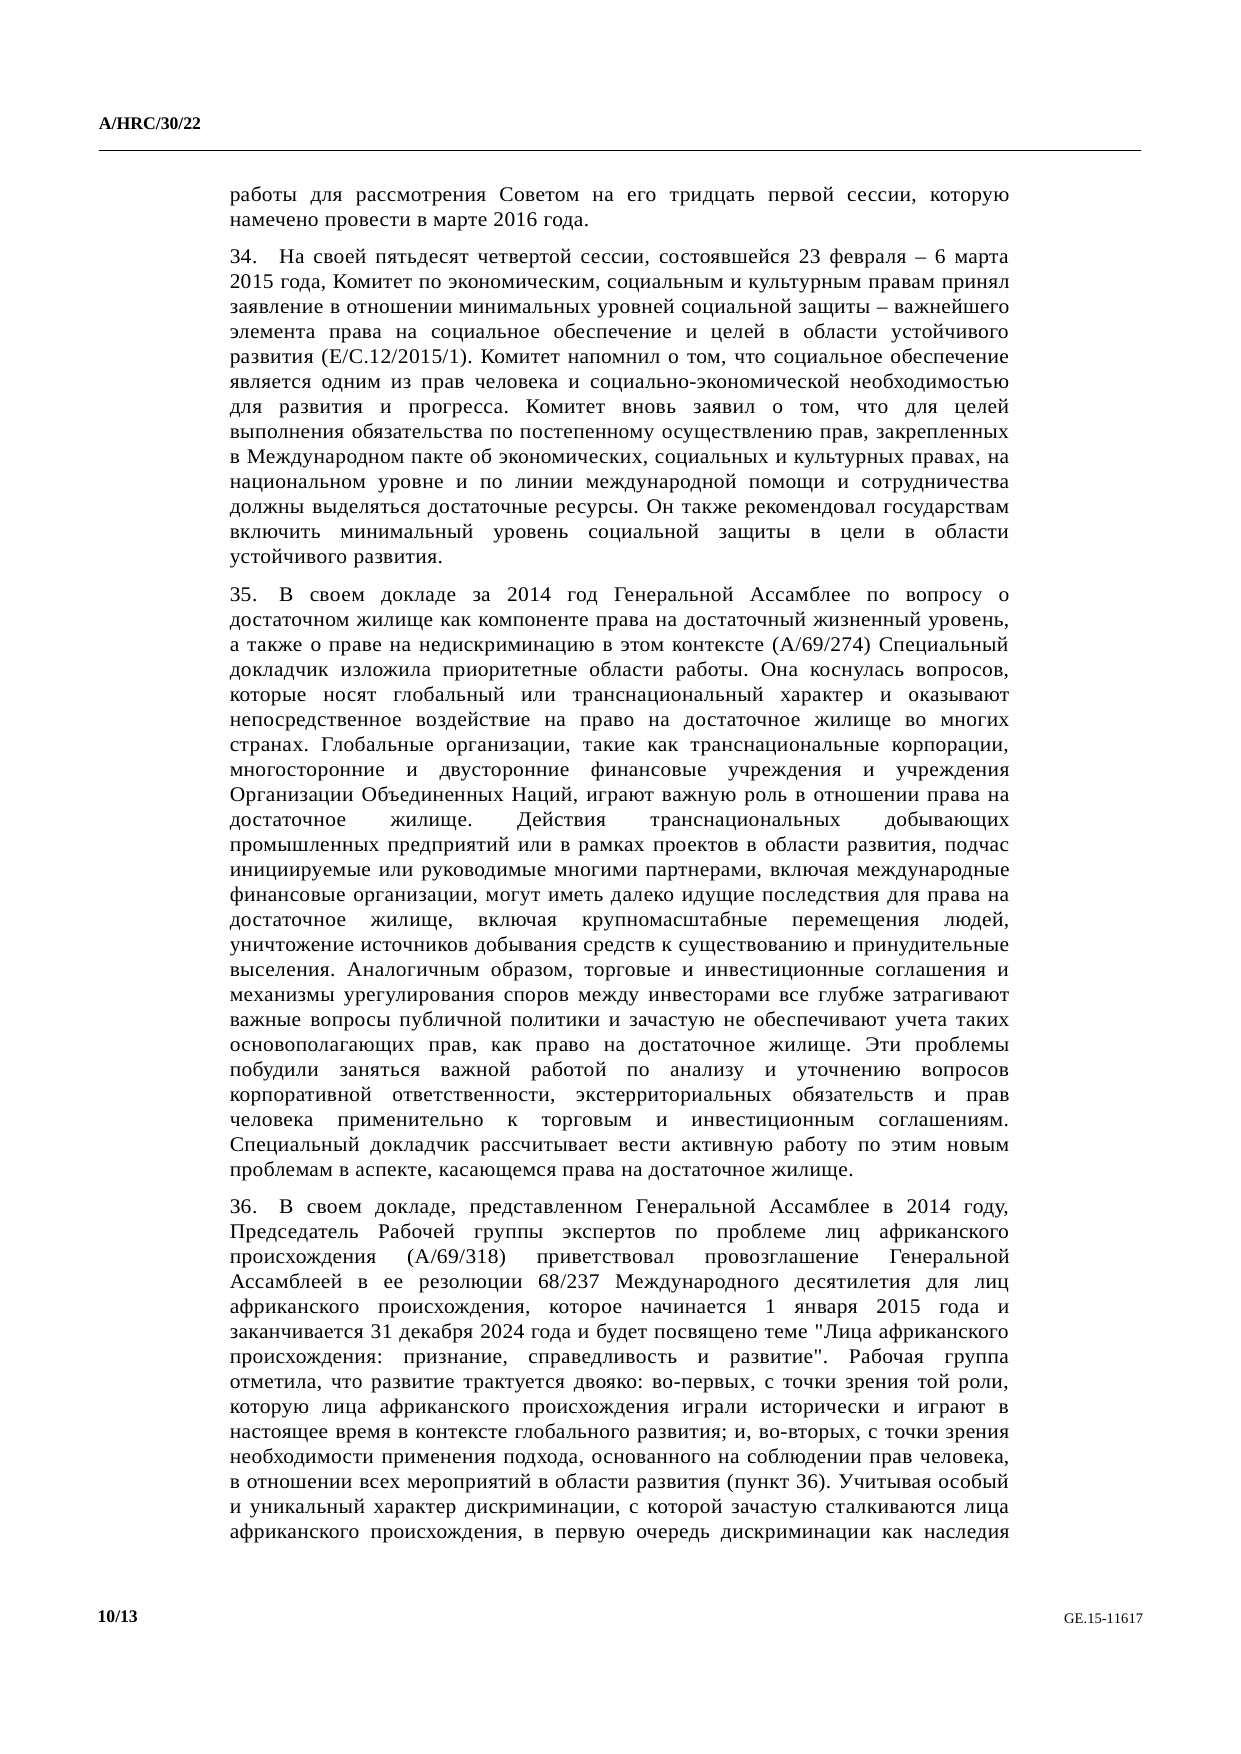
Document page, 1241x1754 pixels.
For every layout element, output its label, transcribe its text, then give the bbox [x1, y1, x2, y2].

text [229, 1194, 1011, 1544]
text 35. В своем докладе за 2014 год Генеральной Ассамблее по вопросу о достаточном жилище как компоненте права на достаточный жизненный уровень, а также о праве на недискриминацию в этом контексте (A/69/274) Специальный докладчик изложила приоритетные области работы. Она коснулась вопросов, которые носят глобальный или транснациональный характер и оказывают непосредственное воздействие на право на достаточное жилище во многих странах. Глобальные организации, такие как транснациональные корпорации, многосторонние и двусторонние финансовые учреждения и учреждения Организации Объединенных Наций, играют важную роль в отношении права на достаточное жилище. Действия транснациональных добывающих промышленных предприятий или в рамках проектов в области развития, подчас инициируемые или руководимые многими партнерами, включая международные финансовые организации, могут иметь далеко идущие последствия для права на достаточное жилище, включая крупномасштабные перемещения людей, уничтожение источников добывания средств к существованию и принудительные выселения. Аналогичным образом, торговые и инвестиционные соглашения и механизмы урегулирования споров между инвесторами все глубже затрагивают важные вопросы публичной политики и зачастую не обеспечивают учета таких основополагающих прав, как право на достаточное жилище. Эти проблемы побудили заняться важной работой по анализу и уточнению вопросов корпоративной ответственности, экстерриториальных обязательств и прав человека применительно к торговым и инвестиционным соглашениям. Специальный докладчик рассчитывает вести активную работу по этим новым проблемам в аспекте, касающемся права на достаточное жилище. [229, 581, 1011, 1181]
text 34. На своей пятьдесят четвертой сессии, состоявшейся 23 февраля – 6 марта 2015 года, Комитет по экономическим, социальным и культурным правам принял заявление в отношении минимальных уровней социальной защиты – важнейшего элемента права на социальное обеспечение и целей в области устойчивого развития (E/C.12/2015/1). Комитет напомнил о том, что социальное обеспечение является одним из прав человека и социально-экономической необходимостью для развития и прогресса. Комитет вновь заявил о том, что для целей выполнения обязательства по постепенному осуществлению прав, закрепленных в Международном пакте об экономических, социальных и культурных правах, на национальном уровне и по линии международной помощи и сотрудничества должны выделяться достаточные ресурсы. Он также рекомендовал государствам включить минимальный уровень социальной защиты в цели в области устойчивого развития. [229, 244, 1011, 569]
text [229, 181, 1011, 231]
